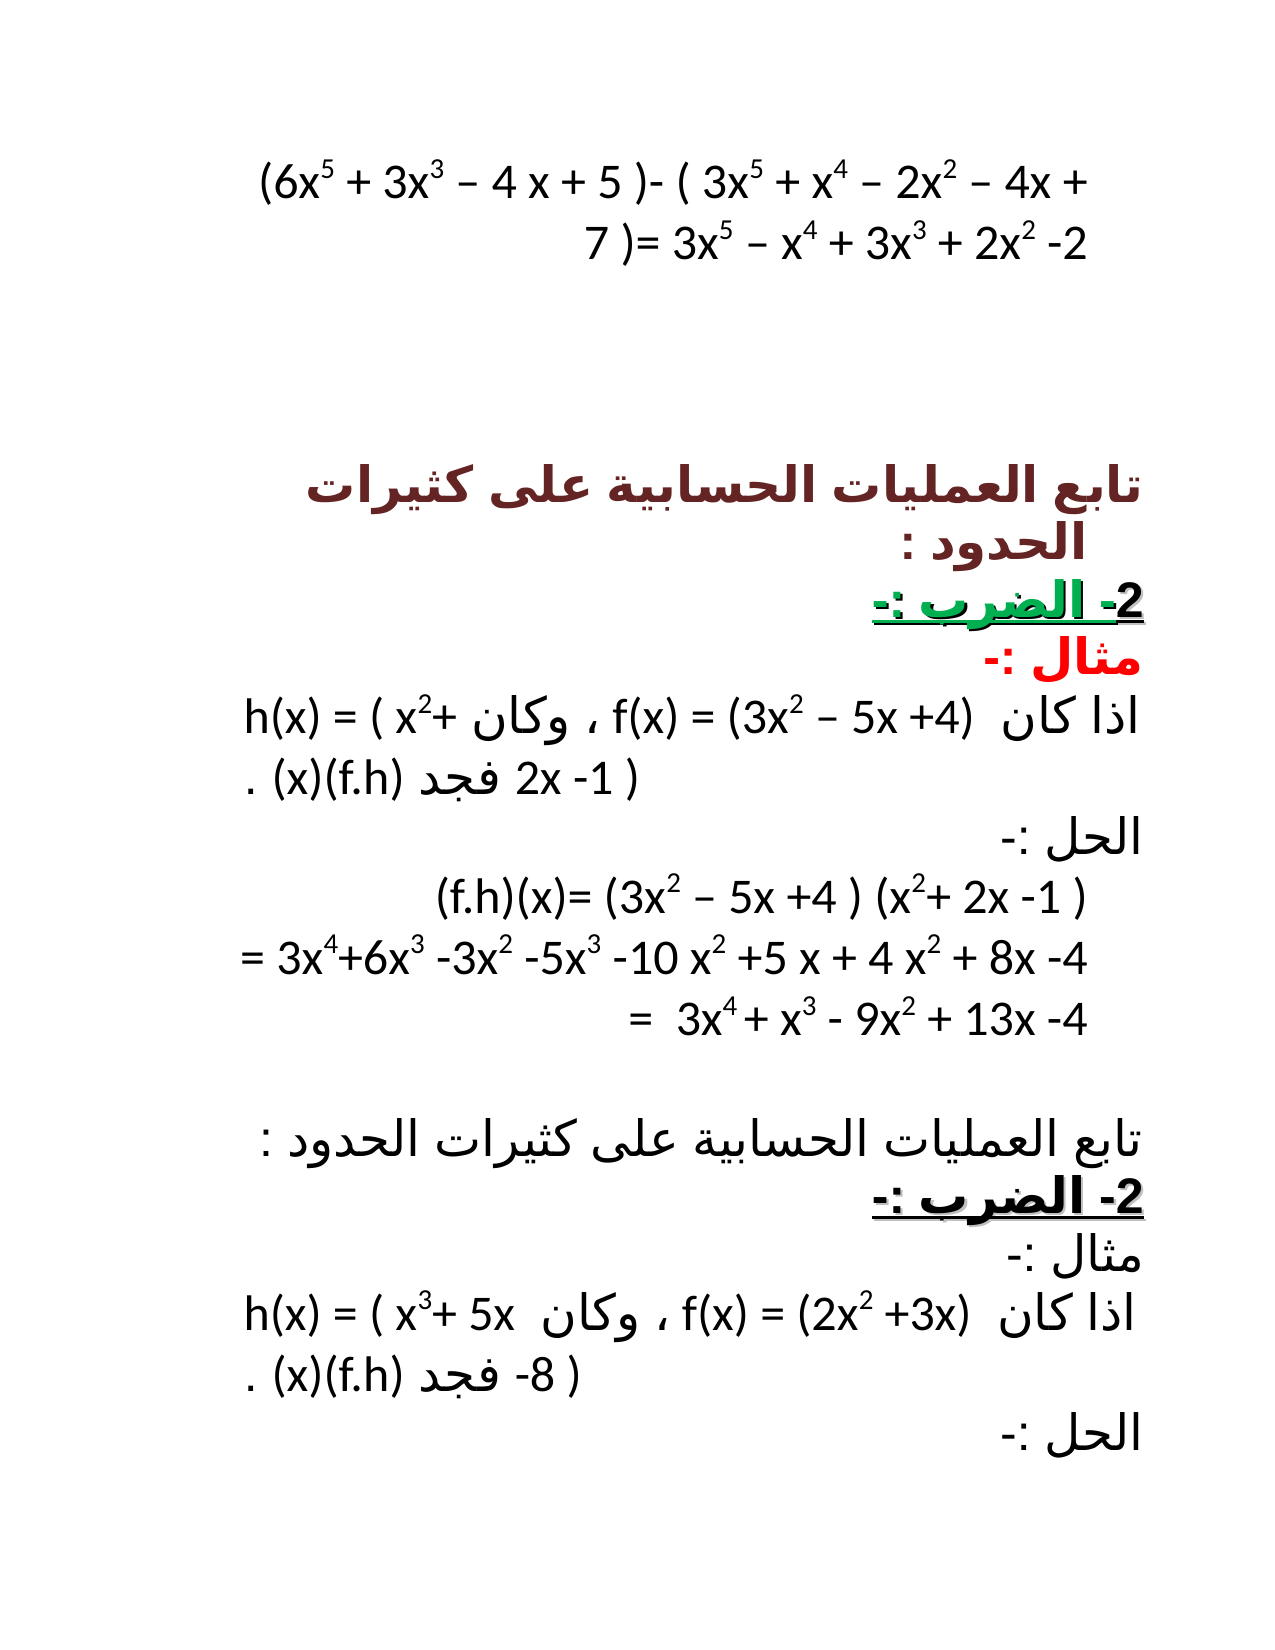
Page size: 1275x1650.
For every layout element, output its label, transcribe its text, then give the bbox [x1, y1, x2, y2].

text اذا كان f(x) = (2x2 +3x) ، وكان h(x) = ( x3+ 5x -8 ) فجد (f.h)(x) . [187, 1281, 1087, 1403]
text 2- الضرب :- [187, 570, 1087, 628]
text 2- الضرب :- [187, 1166, 1087, 1224]
text الحل :- [187, 807, 1087, 865]
text (6x5 + 3x3 – 4 x + 5 )- ( 3x5 + x4 – 2x2 – 4x + 7 )= 3x5 – x4 + 3x3 + 2x2 -2 [187, 150, 1087, 272]
text مثال :- [187, 1224, 1087, 1281]
text = 3x4+6x3 -3x2 -5x3 -10 x2 +5 x + 4 x2 + 8x -4 [187, 926, 1087, 987]
text اذا كان f(x) = (3x2 – 5x +4) ، وكان h(x) = ( x2+ 2x -1 ) فجد (f.h)(x) . [187, 685, 1087, 807]
text تابع العمليات الحسابية على كثيرات الحدود : [187, 455, 1087, 570]
text الحل :- [187, 1403, 1087, 1461]
text = 3x4 + x3 - 9x2 + 13x -4 [187, 987, 1087, 1048]
text (f.h)(x)= (3x2 – 5x +4 ) (x2+ 2x -1 ) [187, 865, 1087, 926]
text مثال :- [187, 628, 1087, 685]
text تابع العمليات الحسابية على كثيرات الحدود : [187, 1109, 1087, 1166]
